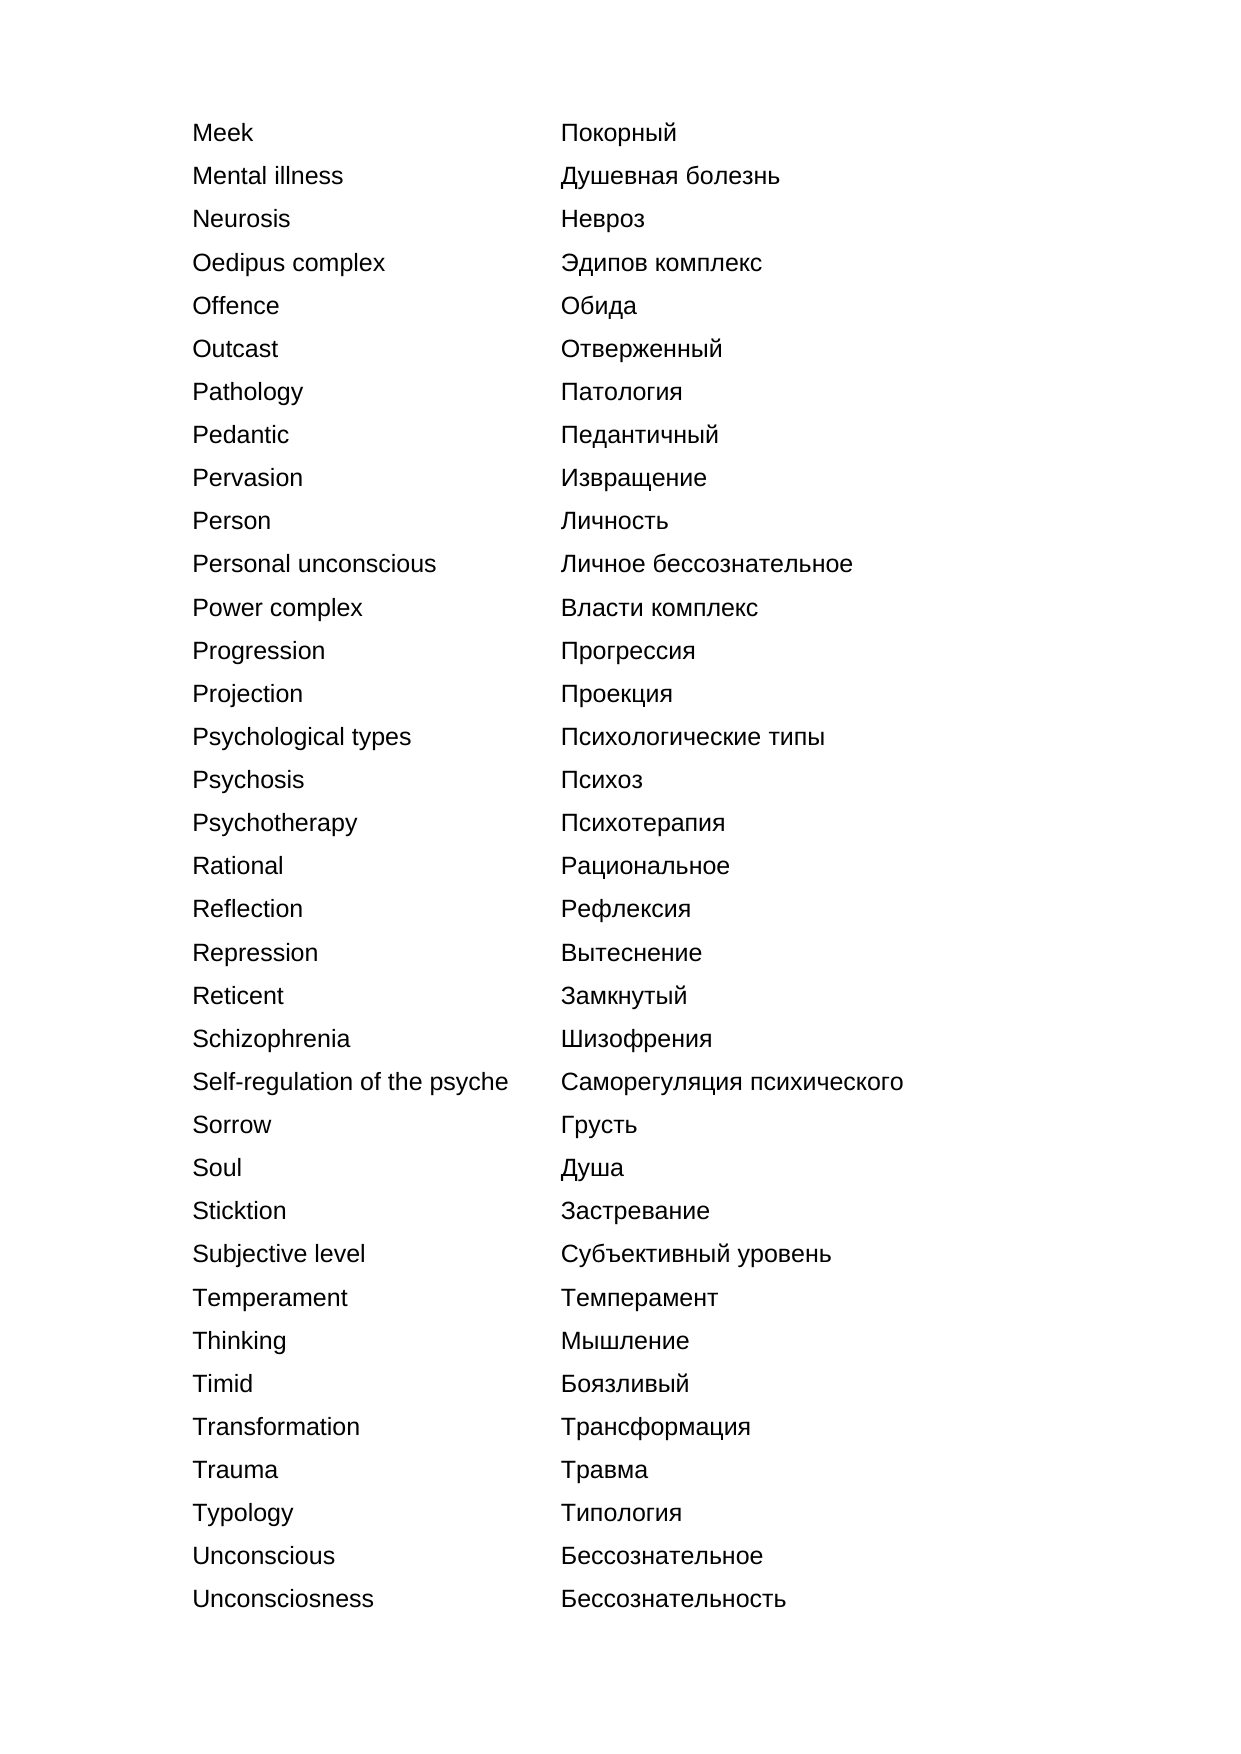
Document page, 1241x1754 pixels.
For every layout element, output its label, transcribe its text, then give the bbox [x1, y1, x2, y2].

text Outcast Отверженный [118, 334, 1152, 362]
text Pathology Патология [118, 377, 1152, 406]
text Offence Обида [118, 291, 1152, 319]
text Trauma Травма [118, 1455, 1152, 1484]
text Schizophrenia Шизофрения [118, 1024, 1152, 1052]
text Progression Прогрессия [118, 636, 1152, 664]
text Timid Боязливый [118, 1369, 1152, 1397]
text Sticktion Застревание [118, 1196, 1152, 1225]
text Self-regulation of the psyche Саморегуляция психического [118, 1067, 1152, 1096]
text Unconsciosness Бессознательность [118, 1584, 1152, 1613]
text Projection Проекция [118, 679, 1152, 707]
text Rational Рациональное [118, 851, 1152, 880]
text Psychological types Психологические типы [118, 722, 1152, 751]
text Thinking Мышление [118, 1326, 1152, 1354]
text Repression Вытеснение [118, 937, 1152, 966]
text Person Личность [118, 506, 1152, 535]
text Temperament Темперамент [118, 1282, 1152, 1311]
text Reticent Замкнутый [118, 981, 1152, 1009]
text Oedipus complex Эдипов комплекс [118, 247, 1152, 276]
text Mental illness Душевная болезнь [118, 161, 1152, 190]
text Pedantic Педантичный [118, 420, 1152, 449]
text Typology Типология [118, 1498, 1152, 1527]
text Subjective level Субъективный уровень [118, 1239, 1152, 1268]
text Psychosis Психоз [118, 765, 1152, 794]
text Sorrow Грусть [118, 1110, 1152, 1139]
text Personal unconscious Личное бессознательное [118, 549, 1152, 578]
text Reflection Рефлексия [118, 894, 1152, 923]
text Pervasion Извращение [118, 463, 1152, 492]
text Neurosis Невроз [118, 204, 1152, 233]
text Soul Душа [118, 1153, 1152, 1182]
text Psychotherapy Психотерапия [118, 808, 1152, 837]
text Meek Покорный [118, 118, 1152, 147]
text Power complex Власти комплекс [118, 592, 1152, 621]
text Unconscious Бессознательное [118, 1541, 1152, 1570]
text Transformation Трансформация [118, 1412, 1152, 1441]
